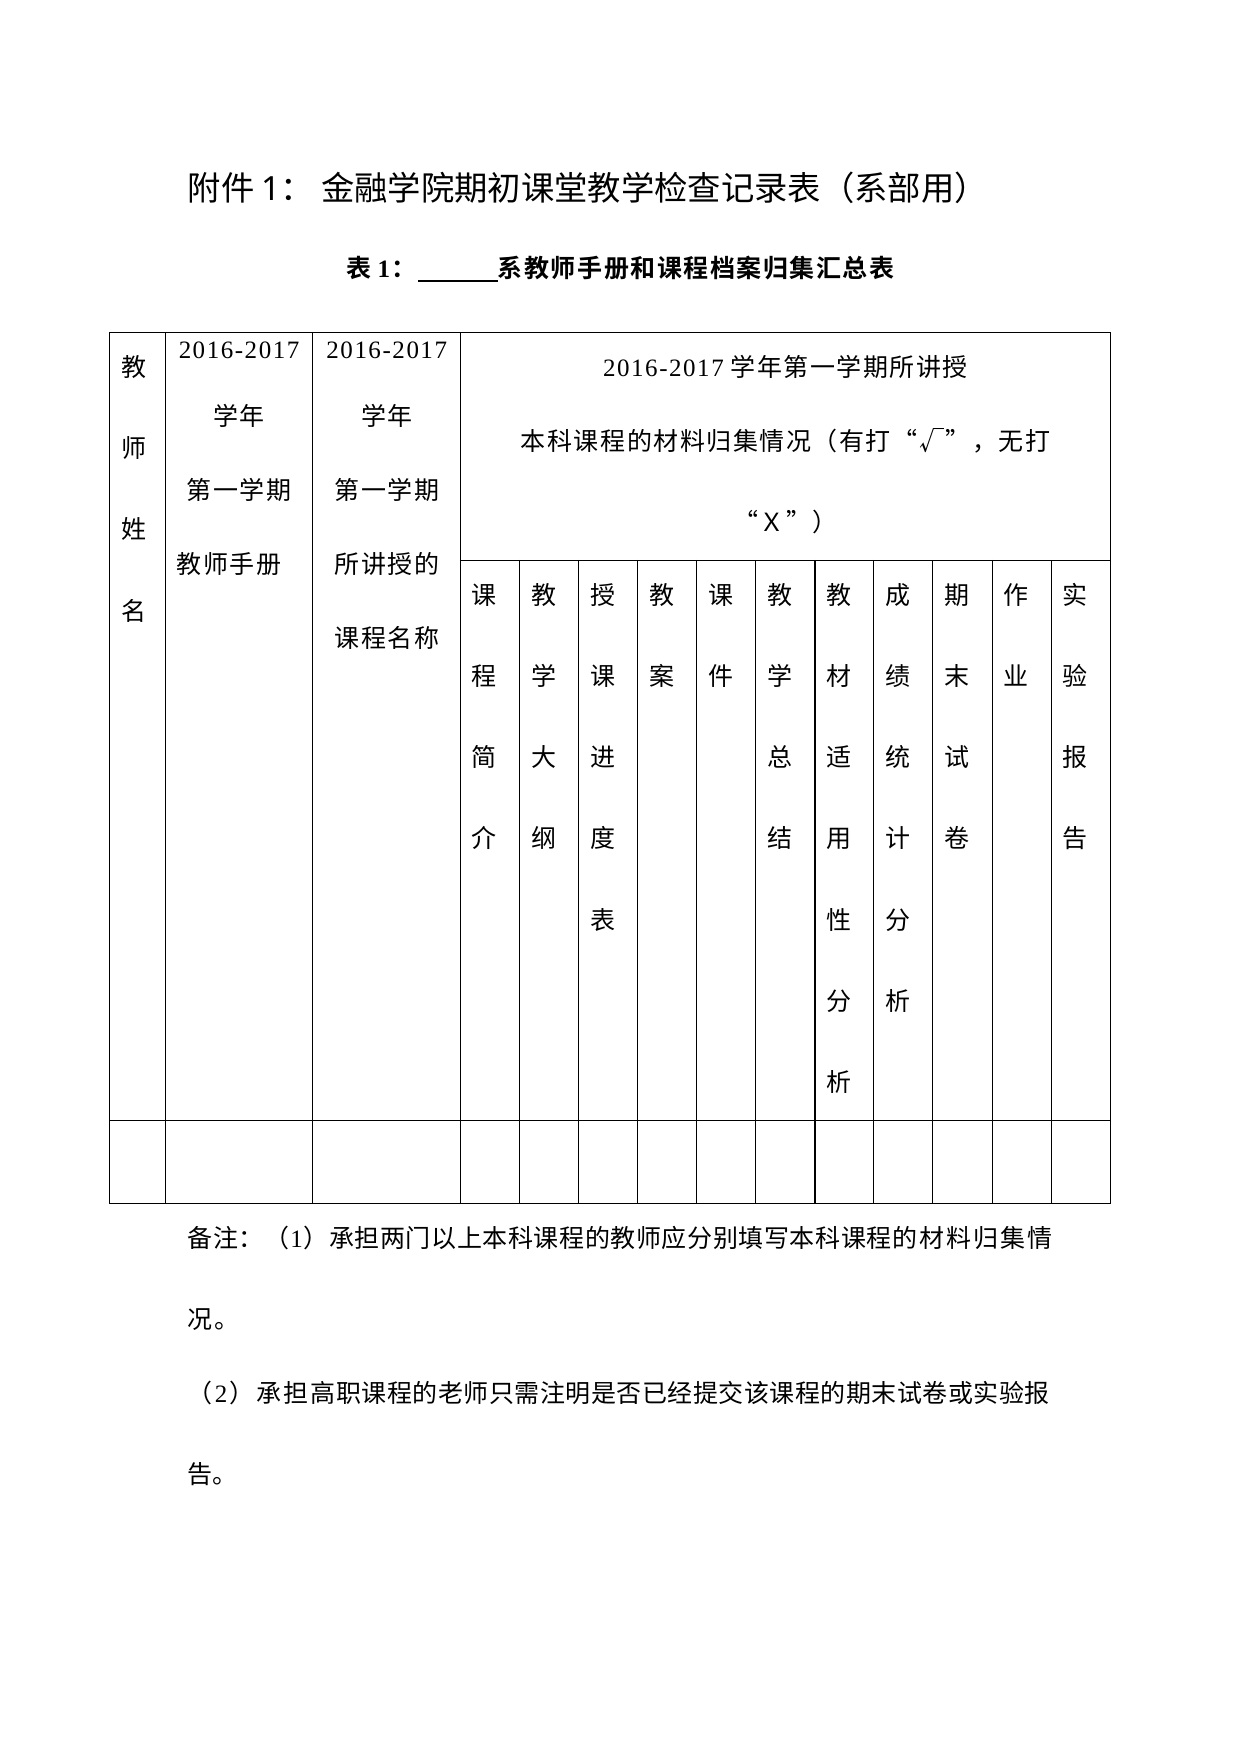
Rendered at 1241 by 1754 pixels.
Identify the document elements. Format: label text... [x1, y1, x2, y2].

table_cell [816, 1121, 873, 1203]
table_cell 课件 [697, 561, 755, 1119]
table_cell 教材适用性分析 [816, 561, 873, 1119]
table_cell 授课进度表 [579, 561, 637, 1119]
table_cell 期末试卷 [933, 561, 992, 1119]
table_header 2016-2017学年 第一学期 所讲授的 课程名称 [313, 333, 460, 1119]
table_cell [697, 1121, 755, 1203]
table_cell [313, 1121, 460, 1203]
text （2）承担高职课程的老师只需注明是否已经提交该课程的期末试卷或实验报告。 [187, 1359, 1053, 1505]
table_cell 教案 [638, 561, 696, 1119]
table_cell 教学大纲 [520, 561, 578, 1119]
table_cell 教学总结 [756, 561, 814, 1119]
table_cell 课程简介 [461, 561, 519, 1119]
table_cell [874, 1121, 932, 1203]
table_cell [638, 1121, 696, 1203]
table_cell [756, 1121, 814, 1203]
table_cell [166, 1121, 312, 1203]
table_cell [579, 1121, 637, 1203]
text 表1： 系教师手册和课程档案归集汇总表 [187, 234, 1053, 299]
table_header 2016-2017学年 第一学期 教师手册 [166, 333, 312, 1119]
table_cell [110, 1121, 165, 1203]
table_cell 成绩统计分析 [874, 561, 932, 1119]
table_header 2016-2017学年第一学期所讲授 本科课程的材料归集情况（有打“√”，无打“Ｘ”） [461, 333, 1110, 560]
table_cell [1052, 1121, 1110, 1203]
table_cell 实验报告 [1052, 561, 1110, 1119]
table_header 教师姓名 [110, 333, 165, 1119]
table_cell [520, 1121, 578, 1203]
text 附件1： 金融学院期初课堂教学检查记录表（系部用） [321, 162, 1053, 210]
text 备注：（1）承担两门以上本科课程的教师应分别填写本科课程的材料归集情况。 [187, 1204, 1053, 1350]
table_cell [461, 1121, 519, 1203]
table_cell [993, 1121, 1051, 1203]
table_cell [933, 1121, 992, 1203]
table_cell 作业 [993, 561, 1051, 1119]
